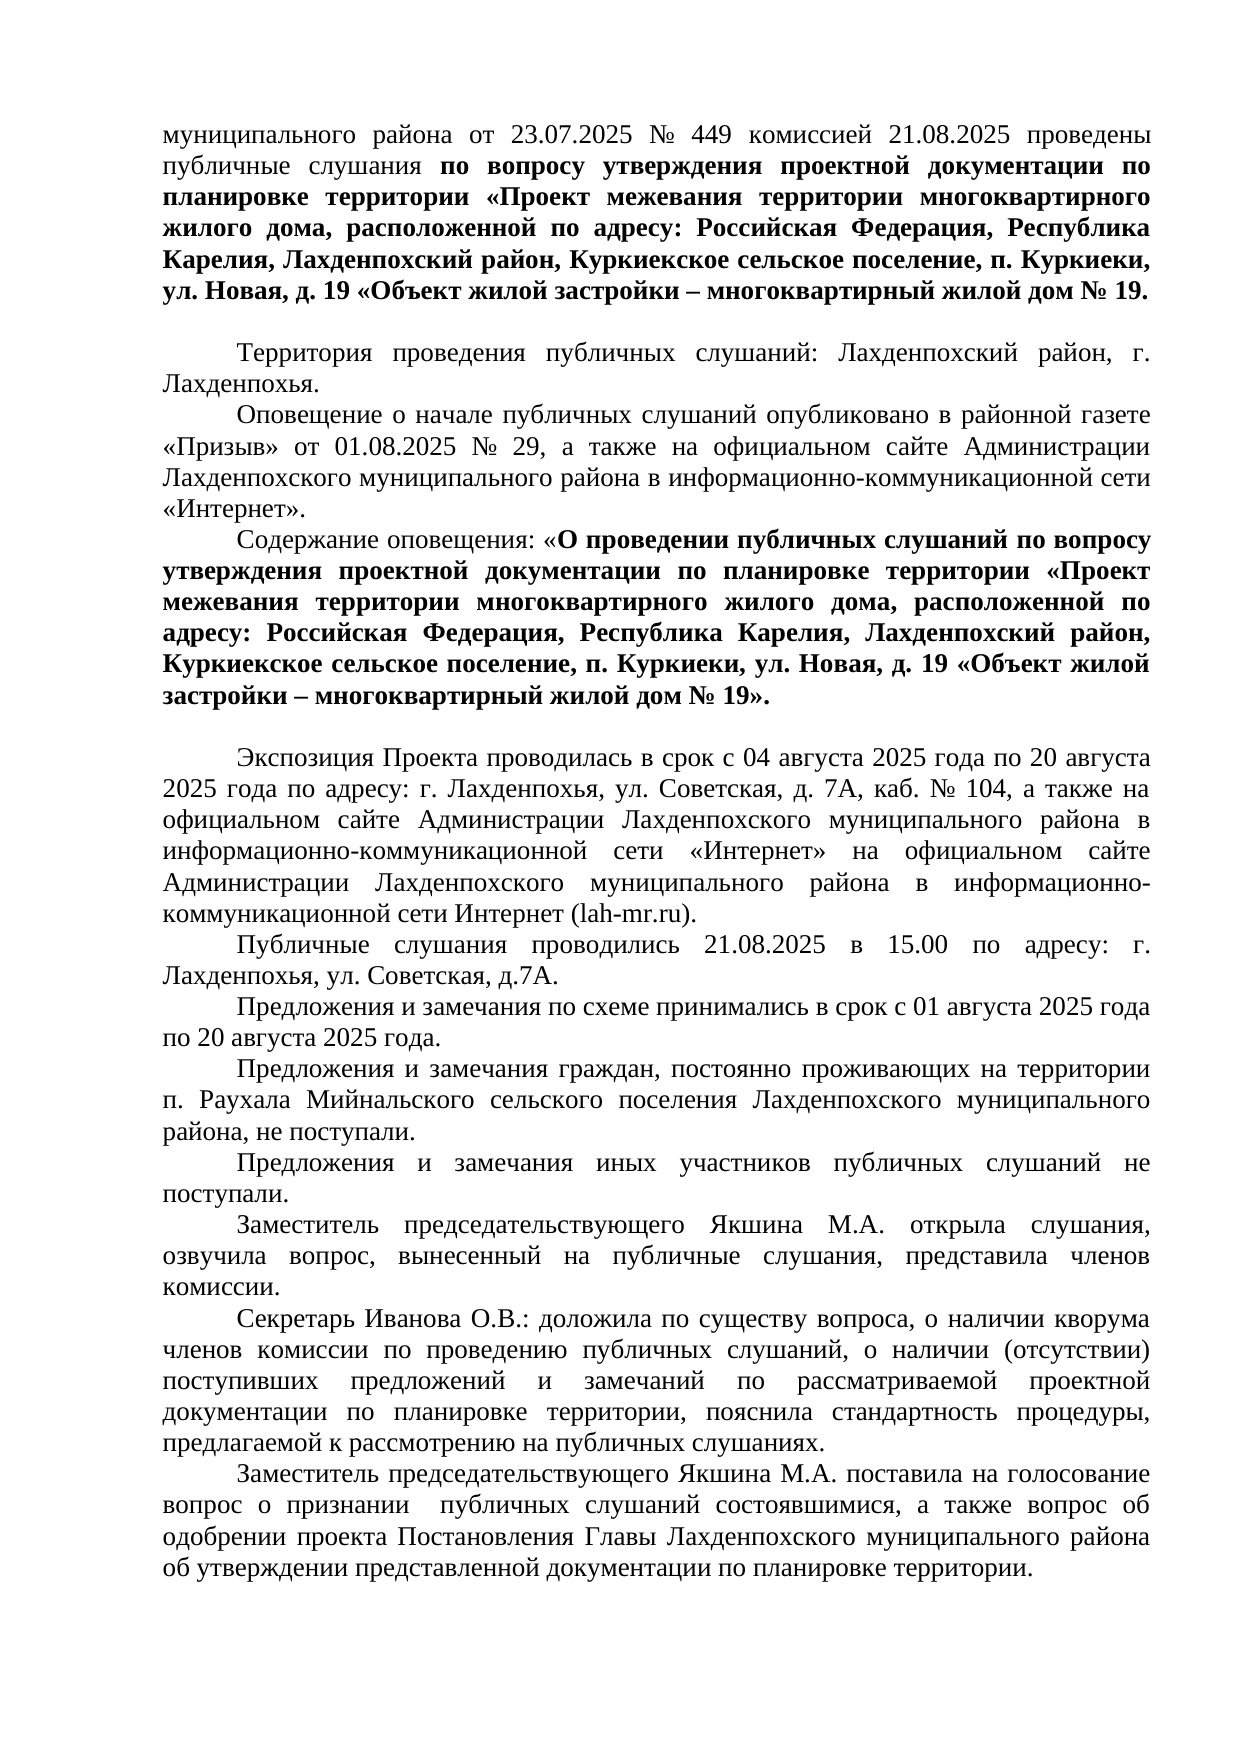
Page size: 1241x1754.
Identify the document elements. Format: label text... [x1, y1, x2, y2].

text Экспозиция Проекта проводилась в срок с 04 августа 2025 года по 20 августа 2025 года по адресу: г. Лахденпохья, ул. Советская, д. 7А, каб. № 104, а также на официальном сайте Администрации Лахденпохского муниципального района в информационно-коммуникационной сети «Интернет» на официальном сайте Администрации Лахденпохского муниципального района в информационно-коммуникационной сети Интернет (lah-mr.ru). [162, 741, 1152, 928]
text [162, 118, 1152, 305]
text Территория проведения публичных слушаний: Лахденпохский район, г. Лахденпохья. [162, 336, 1152, 398]
text Секретарь Иванова О.В.: доложила по существу вопроса, о наличии кворума членов комиссии по проведению публичных слушаний, о наличии (отсутствии) поступивших предложений и замечаний по рассматриваемой проектной документации по планировке территории, пояснила стандартность процедуры, предлагаемой к рассмотрению на публичных слушаниях. [162, 1302, 1152, 1457]
text Заместитель председательствующего Якшина М.А. поставила на голосование вопрос о признании публичных слушаний состоявшимися, а также вопрос об одобрении проекта Постановления Главы Лахденпохского муниципального района об утверждении представленной документации по планировке территории. [162, 1457, 1152, 1582]
text Предложения и замечания по схеме принимались в срок с 01 августа 2025 года по 20 августа 2025 года. [162, 990, 1152, 1052]
text Оповещение о начале публичных слушаний опубликовано в районной газете «Призыв» от 01.08.2025 № 29, а также на официальном сайте Администрации Лахденпохского муниципального района в информационно-коммуникационной сети «Интернет». [162, 398, 1152, 523]
text Публичные слушания проводились 21.08.2025 в 15.00 по адресу: г. Лахденпохья, ул. Советская, д.7А. [162, 928, 1152, 990]
text Предложения и замечания иных участников публичных слушаний не поступали. [162, 1146, 1152, 1208]
text Содержание оповещения: «О проведении публичных слушаний по вопросу утверждения проектной документации по планировке территории «Проект межевания территории многоквартирного жилого дома, расположенной по адресу: Российская Федерация, Республика Карелия, Лахденпохский район, Куркиекское сельское поселение, п. Куркиеки, ул. Новая, д. 19 «Объект жилой застройки – многоквартирный жилой дом № 19». [162, 523, 1152, 710]
text Предложения и замечания граждан, постоянно проживающих на территории п. Раухала Мийнальского сельского поселения Лахденпохского муниципального района, не поступали. [162, 1052, 1152, 1146]
text Заместитель председательствующего Якшина М.А. открыла слушания, озвучила вопрос, вынесенный на публичные слушания, представила членов комиссии. [162, 1208, 1152, 1302]
